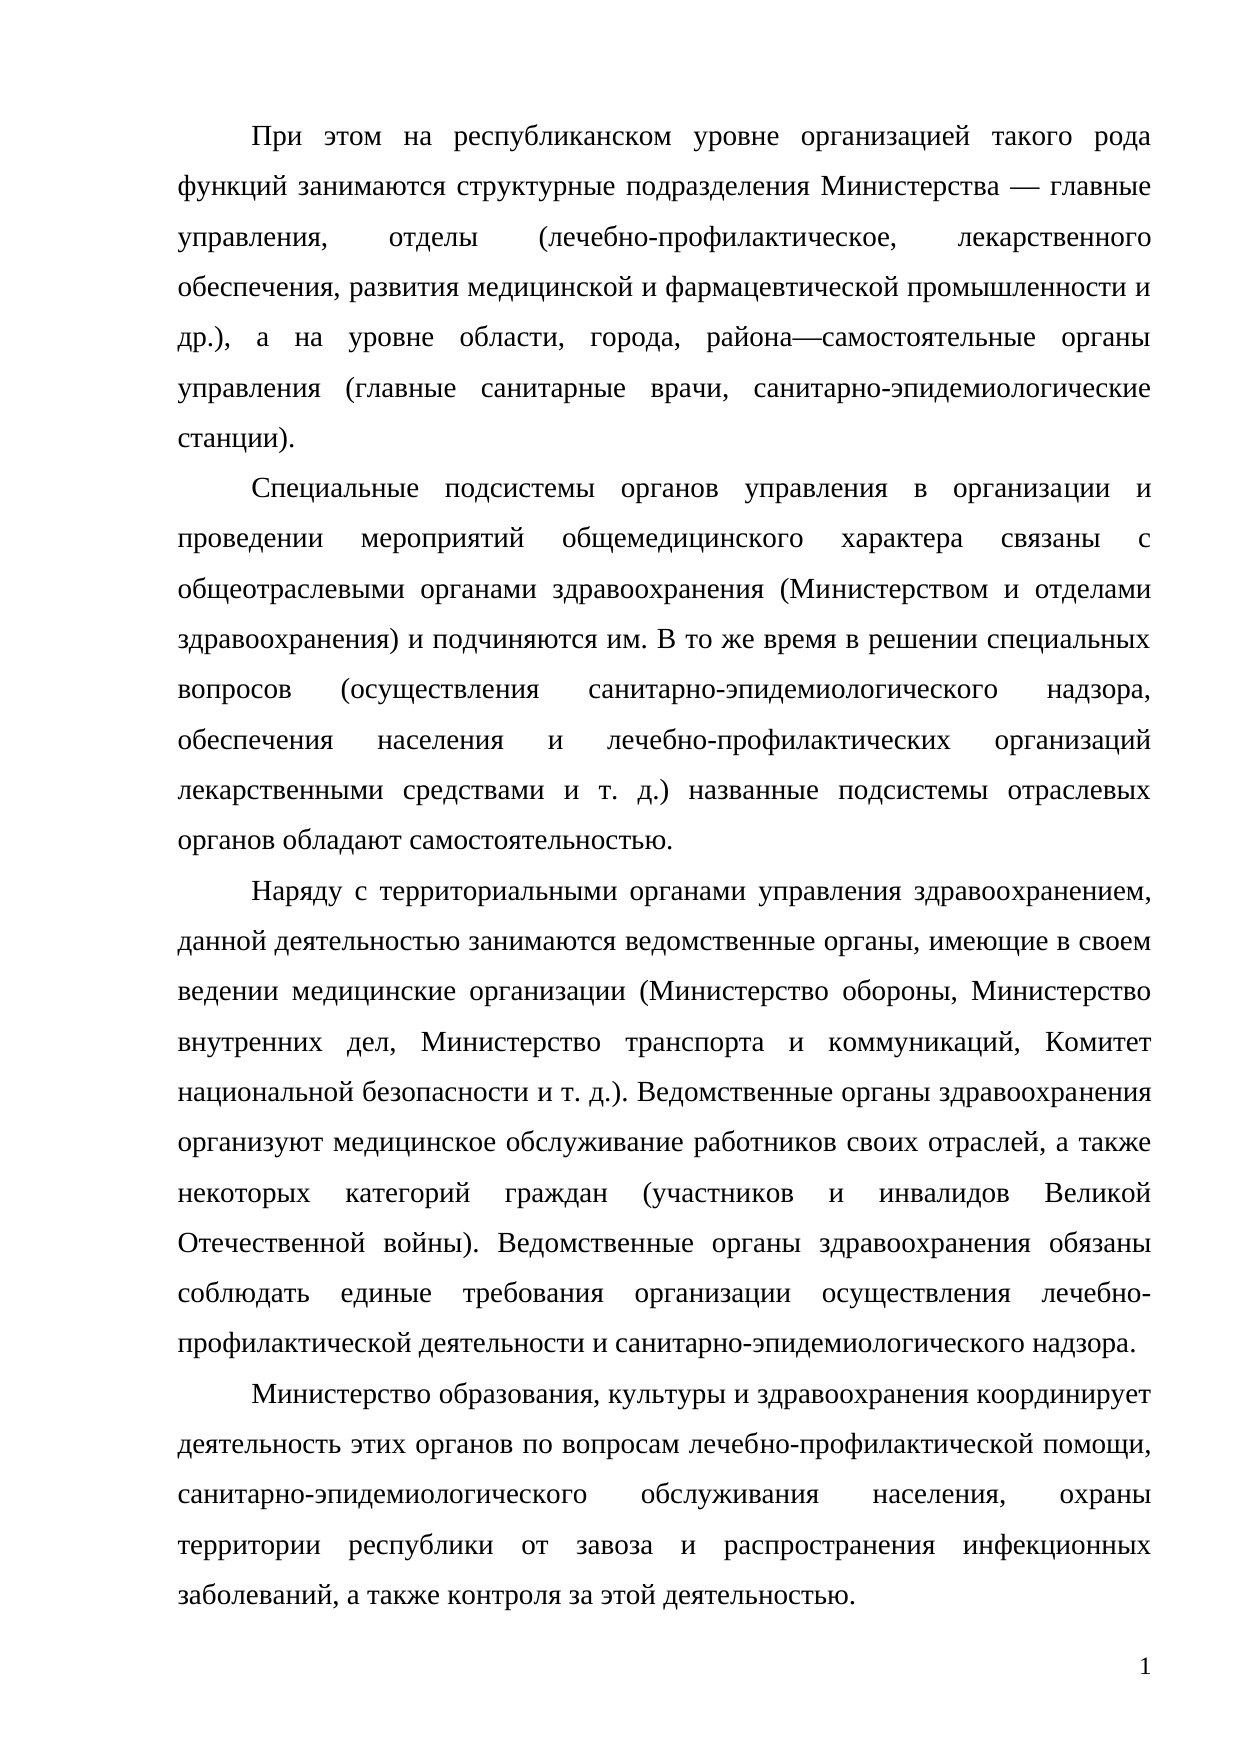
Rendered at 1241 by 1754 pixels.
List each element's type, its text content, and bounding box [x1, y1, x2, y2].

text Специальные подсистемы органов управления в организации и проведении мероприятий общемедицинского характера связаны с общеотраслевыми органами здравоохранения (Министерством и отделами здравоохранения) и подчиняются им. В то же время в решении специальных вопросов (осуществления санитарно-эпидемиологического надзора, обеспечения населения и лечебно-профилактических организаций лекарственными средствами и т. д.) названные подсистемы отраслевых органов обладают самостоятельностью. [177, 470, 1152, 856]
text Наряду с территориальными органами управления здравоохранением, данной деятельностью занимаются ведомственные органы, имеющие в своем ведении медицинские организации (Министерство обороны, Министерство внутренних дел, Министерство транспорта и коммуникаций, Комитет национальной безопасности и т. д.). Ведомственные органы здравоохранения организуют медицинское обслуживание работников своих отраслей, а также некоторых категорий граждан (участников и инвалидов Великой Отечественной войны). Ведомственные органы здравоохранения обязаны соблюдать единые требования организации осуществления лечебно-профилактической деятельности и санитарно-эпидемиологического надзора. [177, 873, 1152, 1359]
text Министерство образования, культуры и здравоохранения координирует деятельность этих органов по вопросам лечебно-профилактической помощи, санитарно-эпидемиологического обслуживания населения, охраны территории республики от завоза и распространения инфекционных заболеваний, а также контроля за этой деятельностью. [177, 1376, 1152, 1611]
text При этом на республиканском уровне организацией такого рода функций занимаются структурные подразделения Министерства — главные управления, отделы (лечебно-профилактическое, лекарственного обеспечения, развития медицинской и фармацевтической промышленности и др.), а на уровне области, города, района—самостоятельные органы управления (главные санитарные врачи, санитарно-эпидемиологические станции). [177, 118, 1152, 453]
